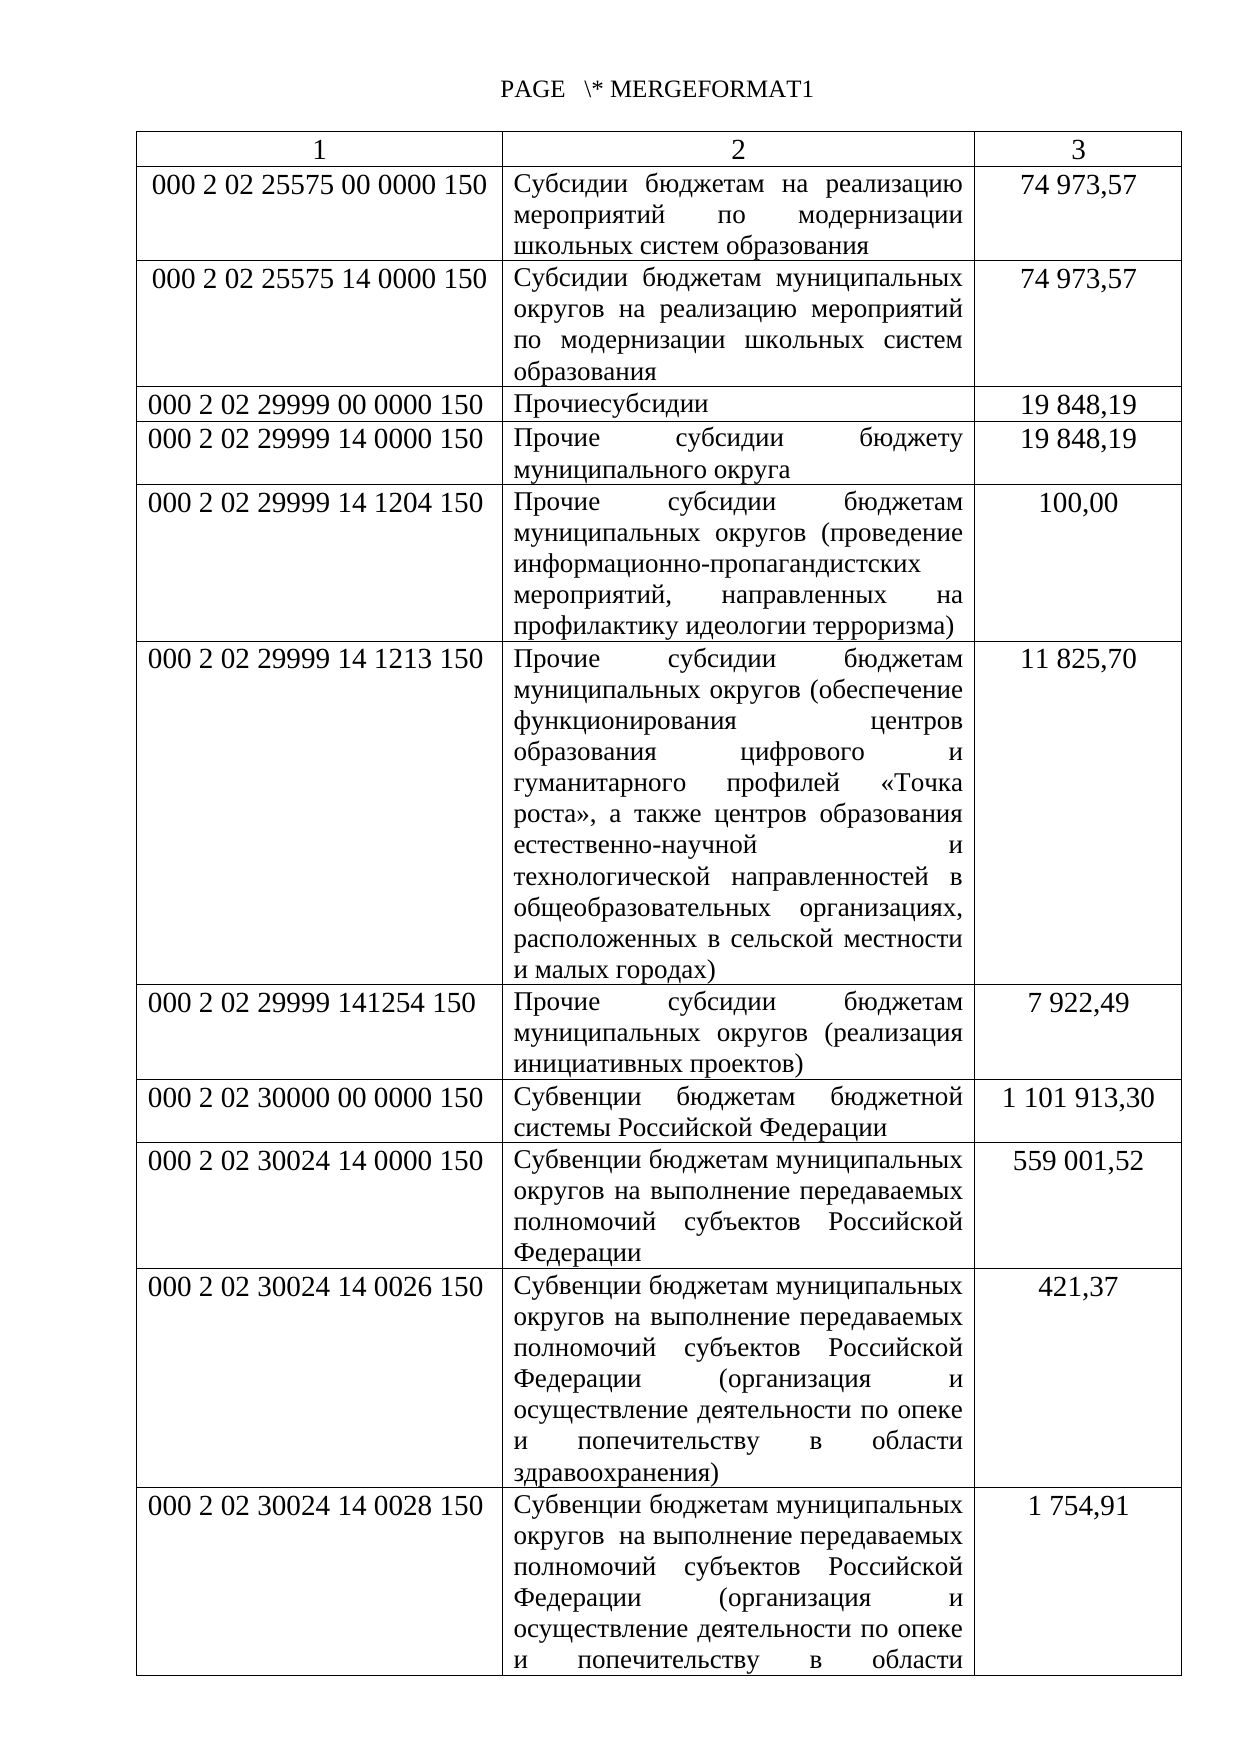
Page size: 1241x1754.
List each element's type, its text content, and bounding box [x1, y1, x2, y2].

table_cell 100,00 [975, 485, 1181, 641]
table_cell Субсидии бюджетам на реализацию мероприятий по модернизации школьных систем образования [503, 167, 974, 260]
table_cell 19 848,19 [975, 422, 1181, 484]
table_cell Прочие субсидии бюджету муниципального округа [503, 422, 974, 484]
table_cell 000 2 02 30024 14 0028 150 [137, 1488, 502, 1675]
table_cell 000 2 02 30024 14 0026 150 [137, 1269, 502, 1487]
table_cell Субвенции бюджетам муниципальных округов на выполнение передаваемых полномочий субъектов Российской Федерации (организация и осуществление деятельности по опеке и попечительству в области здравоохранения) [503, 1269, 974, 1487]
table_cell Прочие субсидии бюджетам муниципальных округов (обеспечение функционирования центров образования цифрового и гуманитарного профилей «Точка роста», а также центров образования естественно-научной и технологической направленностей в общеобразовательных организациях, расположенных в сельской местности и малых городах) [503, 642, 974, 984]
table_cell 000 2 02 25575 00 0000 150 [137, 167, 502, 260]
table_cell 000 2 02 30000 00 0000 150 [137, 1080, 502, 1142]
table_cell 000 2 02 25575 14 0000 150 [137, 261, 502, 386]
table_cell Субсидии бюджетам муниципальных округов на реализацию мероприятий по модернизации школьных систем образования [503, 261, 974, 386]
table_cell 11 825,70 [975, 642, 1181, 984]
table_cell 19 848,19 [975, 387, 1181, 421]
table_header 2 [503, 132, 974, 166]
table_cell 7 922,49 [975, 985, 1181, 1079]
table_cell 74 973,57 [975, 167, 1181, 260]
table_cell 000 2 02 29999 14 1204 150 [137, 485, 502, 641]
table_cell 000 2 02 30024 14 0000 150 [137, 1143, 502, 1268]
table_cell 1 754,91 [975, 1488, 1181, 1675]
table_cell 000 2 02 29999 00 0000 150 [137, 387, 502, 421]
table_cell Прочиесубсидии [503, 387, 974, 421]
table_cell 74 973,57 [975, 261, 1181, 386]
table_cell 000 2 02 29999 14 1213 150 [137, 642, 502, 984]
table_cell 1 101 913,30 [975, 1080, 1181, 1142]
table_header 3 [975, 132, 1181, 166]
table_cell Субвенции бюджетам муниципальных округов на выполнение передаваемых полномочий субъектов Российской Федерации [503, 1143, 974, 1268]
table_header 1 [137, 132, 502, 166]
table_cell 000 2 02 29999 14 0000 150 [137, 422, 502, 484]
table_cell Субвенции бюджетам бюджетной системы Российской Федерации [503, 1080, 974, 1142]
table_cell Прочие субсидии бюджетам муниципальных округов (проведение информационно-пропагандистских мероприятий, направленных на профилактику идеологии терроризма) [503, 485, 974, 641]
table_cell 559 001,52 [975, 1143, 1181, 1268]
table_cell 421,37 [975, 1269, 1181, 1487]
table_cell 000 2 02 29999 141254 150 [137, 985, 502, 1079]
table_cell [503, 1488, 974, 1675]
table_cell Прочие субсидии бюджетам муниципальных округов (реализация инициативных проектов) [503, 985, 974, 1079]
